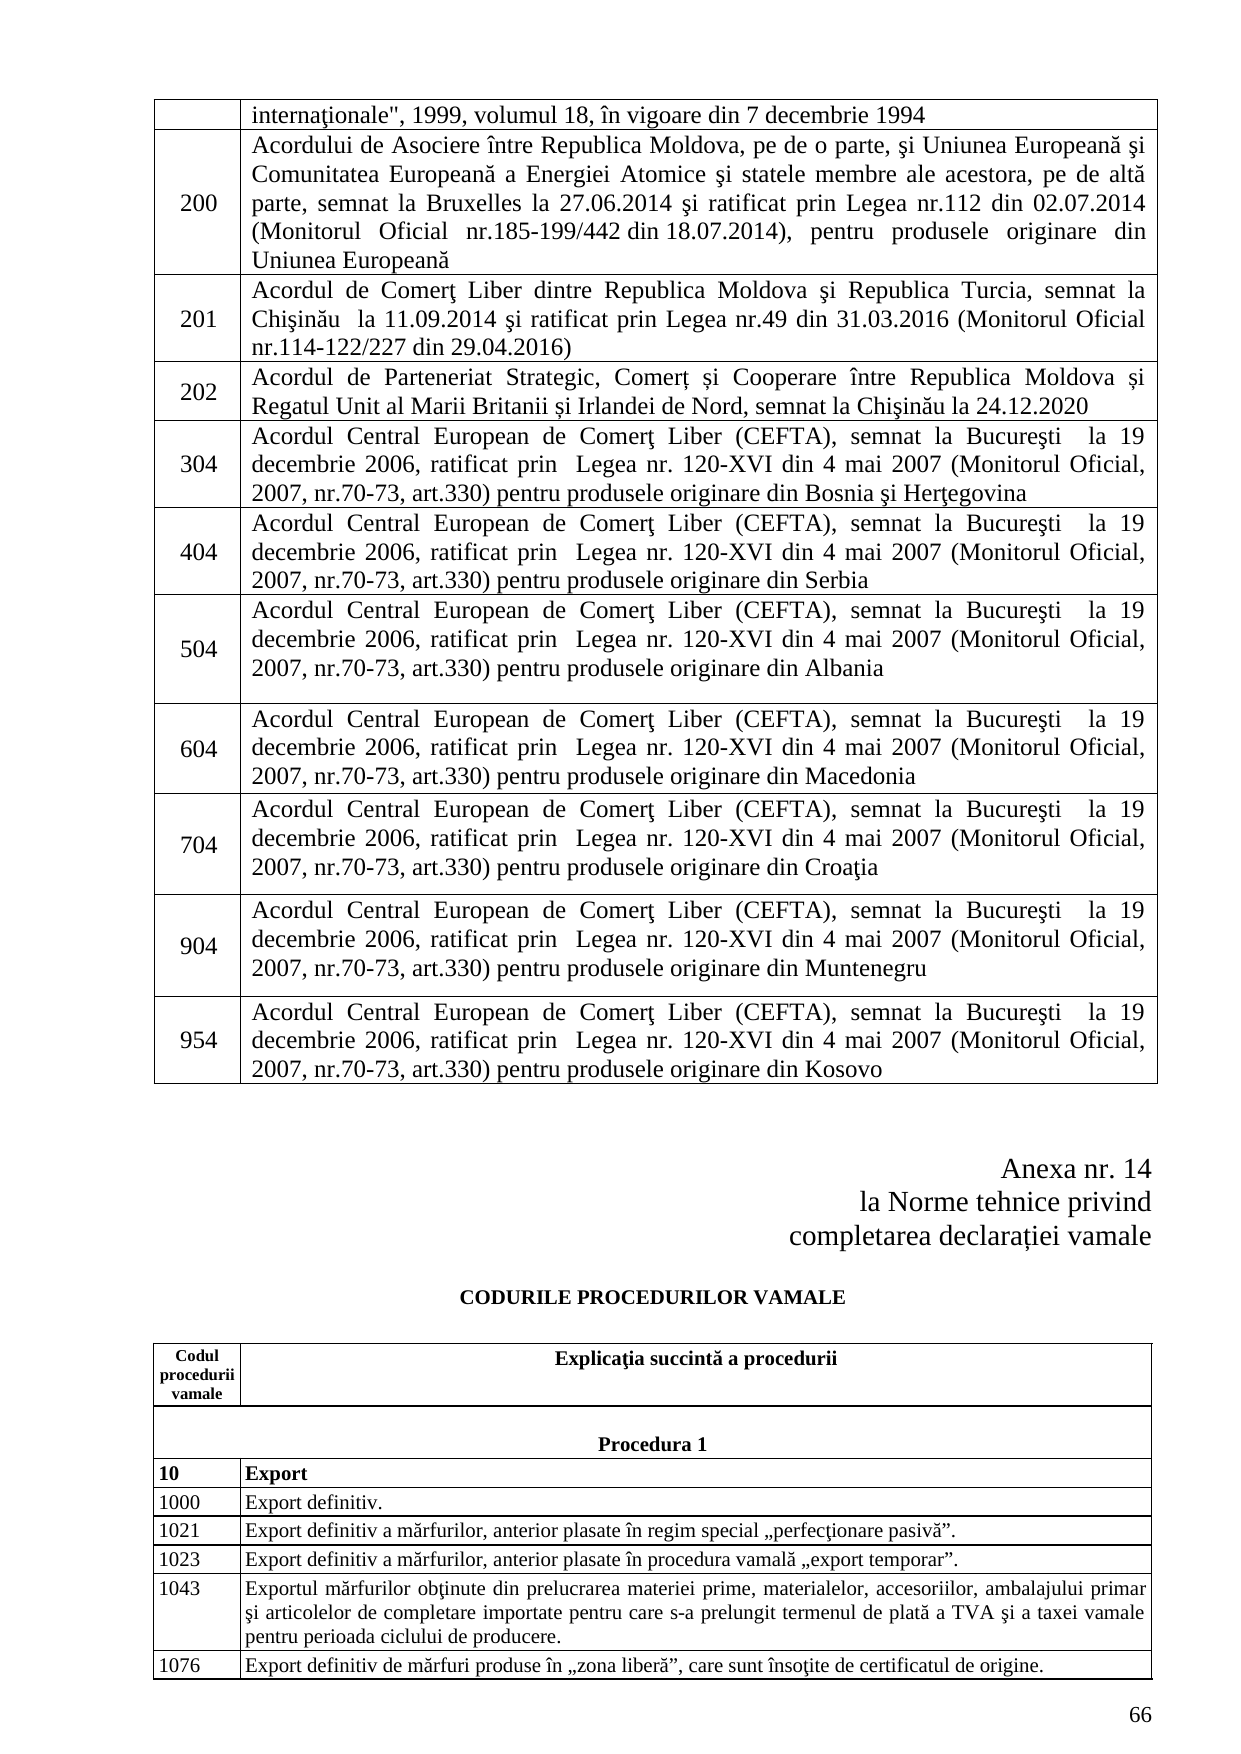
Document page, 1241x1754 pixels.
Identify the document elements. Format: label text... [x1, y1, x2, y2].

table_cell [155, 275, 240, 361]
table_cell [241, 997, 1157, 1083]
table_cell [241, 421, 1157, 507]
text Anexa nr. 14 [153, 1151, 1152, 1184]
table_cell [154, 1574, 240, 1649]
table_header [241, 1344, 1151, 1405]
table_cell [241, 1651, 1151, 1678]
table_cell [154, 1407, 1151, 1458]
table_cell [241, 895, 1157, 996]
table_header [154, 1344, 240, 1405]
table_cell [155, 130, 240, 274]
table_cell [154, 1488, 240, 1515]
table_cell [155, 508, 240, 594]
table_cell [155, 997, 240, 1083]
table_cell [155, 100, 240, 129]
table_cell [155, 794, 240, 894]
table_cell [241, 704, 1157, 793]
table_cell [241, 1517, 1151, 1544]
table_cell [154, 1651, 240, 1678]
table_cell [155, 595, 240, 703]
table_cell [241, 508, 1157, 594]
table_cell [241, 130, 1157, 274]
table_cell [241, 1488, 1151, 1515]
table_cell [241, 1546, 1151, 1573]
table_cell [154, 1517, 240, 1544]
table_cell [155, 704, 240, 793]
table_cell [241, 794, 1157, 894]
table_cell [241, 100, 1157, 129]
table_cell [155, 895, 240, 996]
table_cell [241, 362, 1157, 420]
text completarea declarației vamale [153, 1218, 1152, 1252]
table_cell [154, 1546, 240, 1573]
text CODURILE PROCEDURILOR VAMALE [153, 1285, 1152, 1309]
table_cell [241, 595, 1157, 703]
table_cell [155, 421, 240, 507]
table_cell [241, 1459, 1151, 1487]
text la Norme tehnice privind [153, 1184, 1152, 1218]
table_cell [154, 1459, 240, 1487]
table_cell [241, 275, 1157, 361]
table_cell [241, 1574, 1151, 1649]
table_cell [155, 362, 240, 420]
